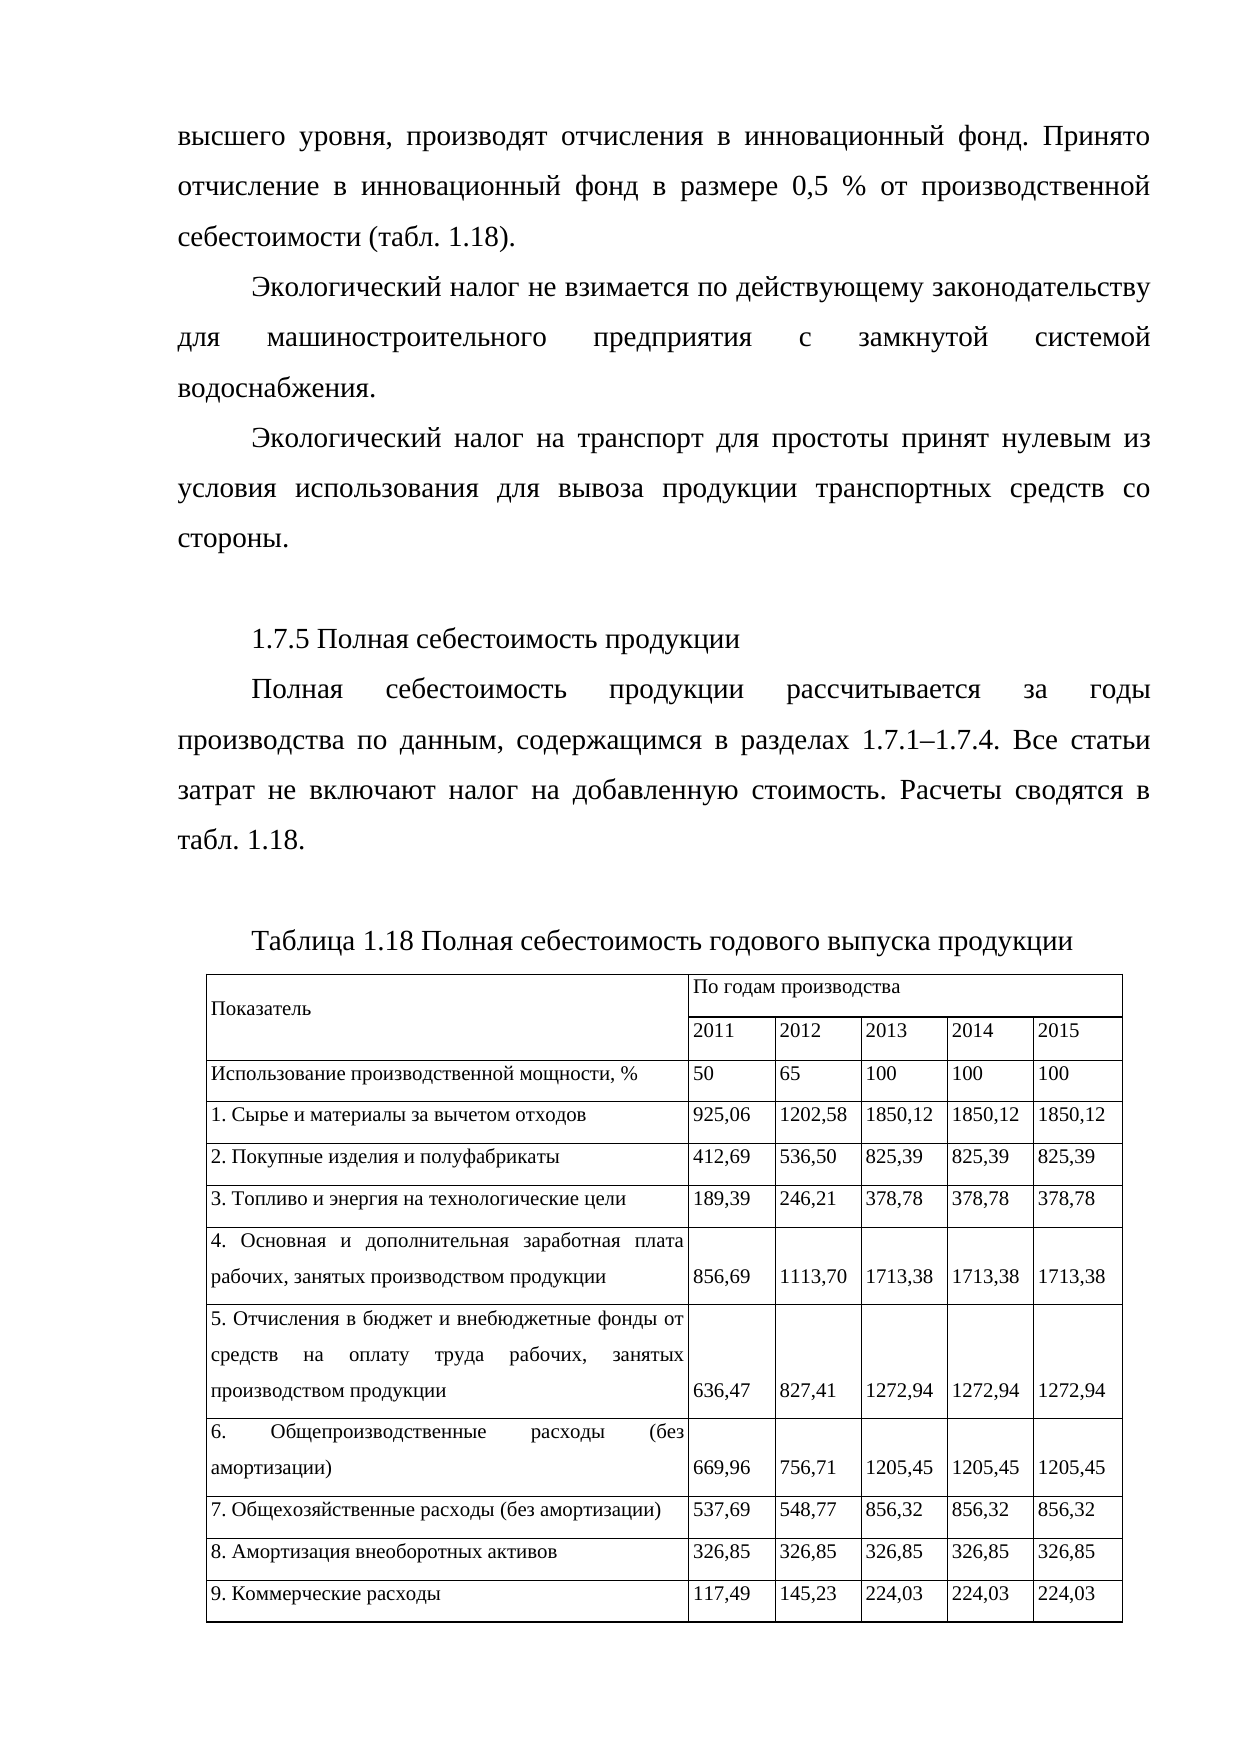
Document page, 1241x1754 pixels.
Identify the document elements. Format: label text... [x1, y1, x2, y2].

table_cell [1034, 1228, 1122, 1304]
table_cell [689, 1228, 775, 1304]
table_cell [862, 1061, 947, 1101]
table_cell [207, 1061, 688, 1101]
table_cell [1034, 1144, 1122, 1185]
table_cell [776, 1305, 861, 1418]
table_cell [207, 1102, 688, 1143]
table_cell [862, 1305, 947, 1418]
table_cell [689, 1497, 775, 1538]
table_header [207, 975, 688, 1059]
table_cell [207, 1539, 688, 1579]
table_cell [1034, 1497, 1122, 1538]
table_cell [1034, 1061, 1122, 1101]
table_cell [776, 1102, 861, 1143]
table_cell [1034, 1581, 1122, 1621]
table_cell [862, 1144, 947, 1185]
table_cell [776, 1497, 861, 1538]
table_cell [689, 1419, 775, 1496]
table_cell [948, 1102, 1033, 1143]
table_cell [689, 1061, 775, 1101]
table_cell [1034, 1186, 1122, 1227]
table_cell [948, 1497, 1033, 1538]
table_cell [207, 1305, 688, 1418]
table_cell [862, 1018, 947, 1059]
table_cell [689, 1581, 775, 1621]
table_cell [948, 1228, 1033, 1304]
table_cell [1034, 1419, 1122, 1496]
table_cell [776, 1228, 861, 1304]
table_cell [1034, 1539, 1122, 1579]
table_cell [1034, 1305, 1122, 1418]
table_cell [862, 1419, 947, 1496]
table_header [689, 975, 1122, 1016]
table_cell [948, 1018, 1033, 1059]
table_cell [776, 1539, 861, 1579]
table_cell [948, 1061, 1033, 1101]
text Таблица 1.18 Полная себестоимость годового выпуска продукции [177, 923, 1152, 957]
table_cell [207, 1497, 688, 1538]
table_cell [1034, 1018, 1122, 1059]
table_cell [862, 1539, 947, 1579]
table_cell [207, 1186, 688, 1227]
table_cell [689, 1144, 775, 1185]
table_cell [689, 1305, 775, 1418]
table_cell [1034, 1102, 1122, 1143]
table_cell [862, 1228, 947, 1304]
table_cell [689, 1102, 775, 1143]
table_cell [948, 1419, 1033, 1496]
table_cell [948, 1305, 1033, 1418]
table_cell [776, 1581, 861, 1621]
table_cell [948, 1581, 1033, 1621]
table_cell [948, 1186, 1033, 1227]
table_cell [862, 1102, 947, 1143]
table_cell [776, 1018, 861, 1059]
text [177, 118, 1152, 252]
text Полная себестоимость продукции рассчитывается за годы производства по данным, содержащимся в разделах 1.7.1–1.7.4. Все статьи затрат не включают налог на добавленную стоимость. Расчеты сводятся в табл. 1.18. [177, 672, 1152, 856]
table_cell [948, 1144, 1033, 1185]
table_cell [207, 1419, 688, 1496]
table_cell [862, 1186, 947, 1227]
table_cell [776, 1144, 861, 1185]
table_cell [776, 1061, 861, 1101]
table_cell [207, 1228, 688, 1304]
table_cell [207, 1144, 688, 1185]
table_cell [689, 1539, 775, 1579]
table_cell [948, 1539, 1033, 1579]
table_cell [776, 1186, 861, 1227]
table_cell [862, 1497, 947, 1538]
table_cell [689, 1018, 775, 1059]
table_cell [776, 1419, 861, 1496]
text Экологический налог не взимается по действующему законодательству для машиностроительного предприятия с замкнутой системой водоснабжения. [177, 269, 1152, 403]
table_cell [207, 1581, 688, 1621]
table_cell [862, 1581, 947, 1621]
text 1.7.5 Полная себестоимость продукции [177, 621, 1152, 655]
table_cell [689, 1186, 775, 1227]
text Экологический налог на транспорт для простоты принят нулевым из условия использования для вывоза продукции транспортных средств со стороны. [177, 420, 1152, 554]
